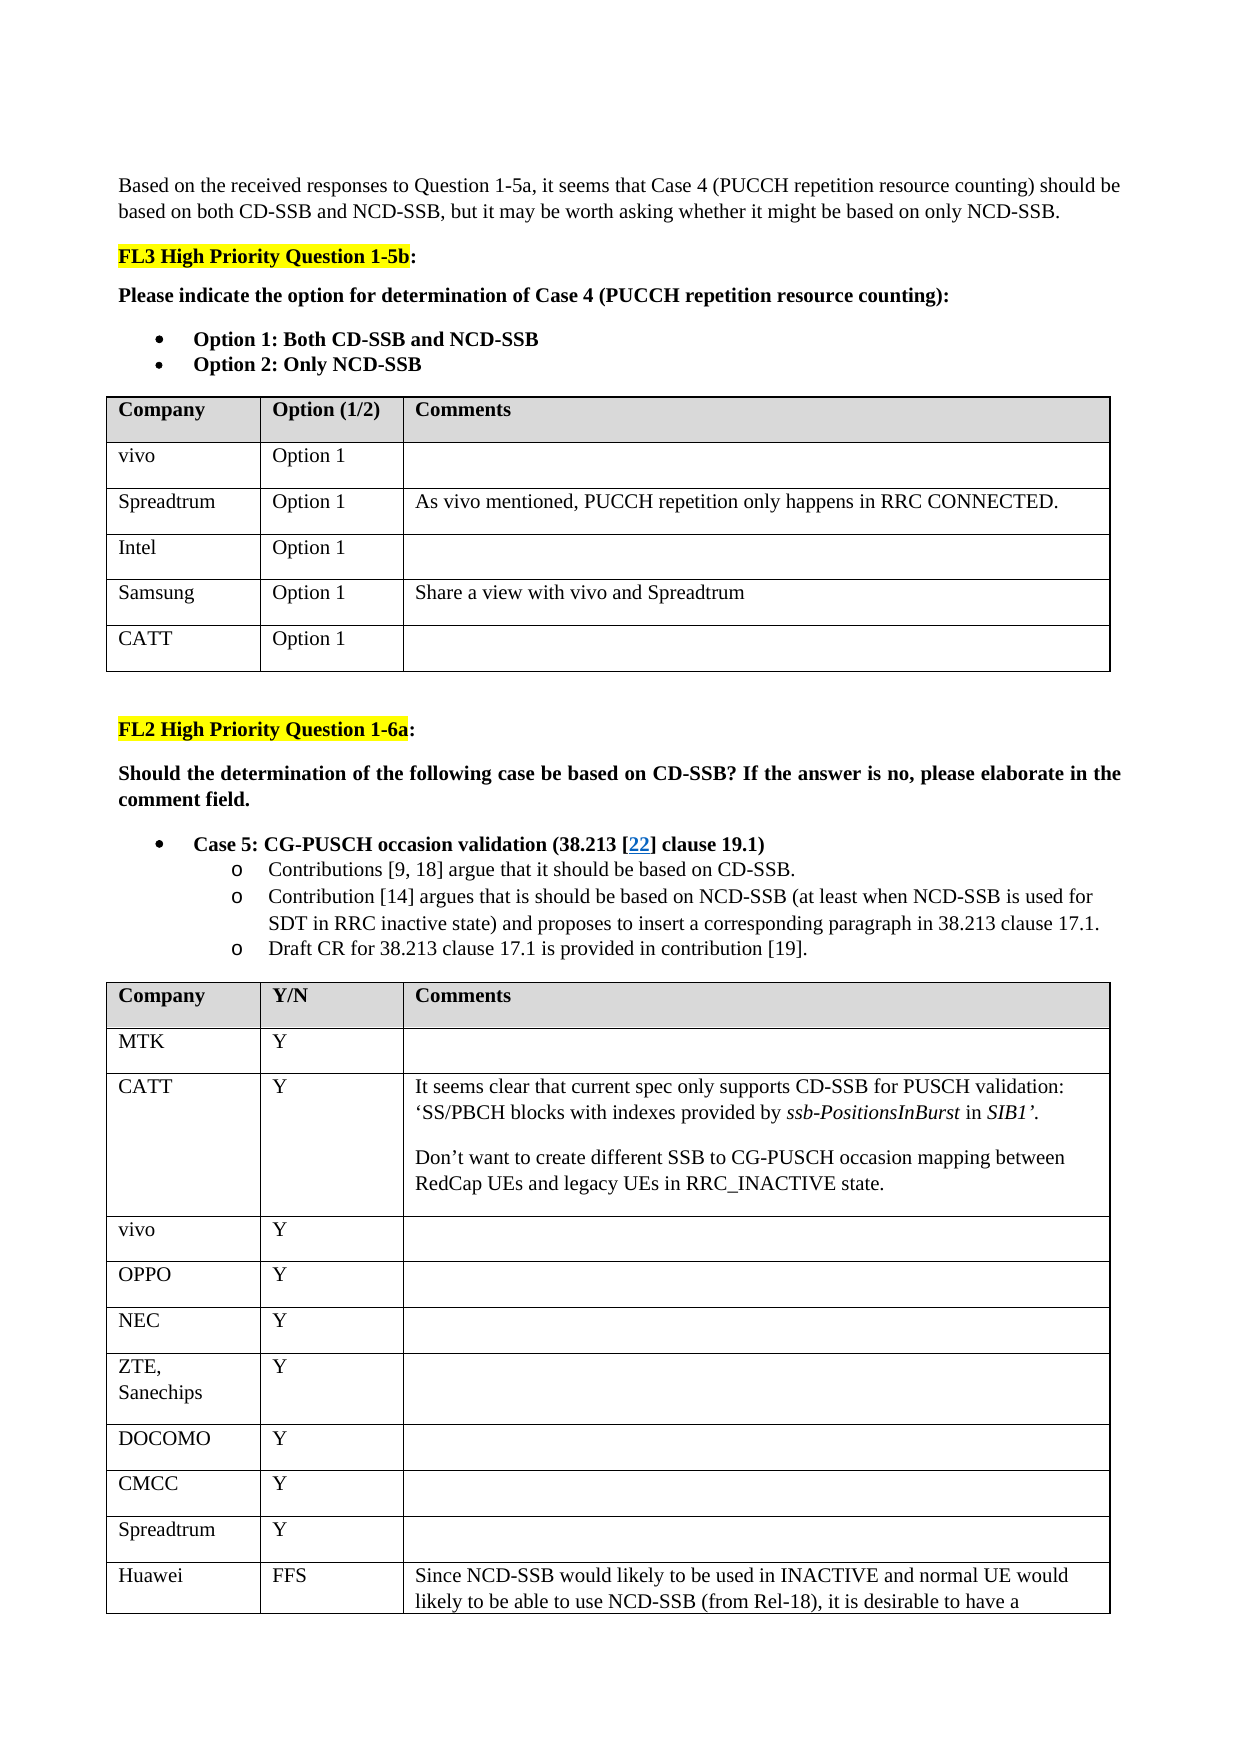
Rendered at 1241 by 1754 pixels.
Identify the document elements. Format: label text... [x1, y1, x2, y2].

table_cell [404, 1262, 1109, 1307]
table_cell FFS [261, 1563, 403, 1613]
table_cell [404, 1029, 1109, 1073]
table_header Y/N [261, 983, 403, 1027]
table_cell [404, 1425, 1109, 1470]
table_cell [404, 443, 1109, 488]
table_header Company [107, 983, 260, 1027]
table_cell [404, 1471, 1109, 1516]
table_cell OPPO [107, 1262, 260, 1307]
table_header Comments [404, 983, 1109, 1027]
list Case 5: CG-PUSCH occasion validation (38.213 [22] clause 19.1) [156, 832, 1122, 856]
table_cell Y [261, 1308, 403, 1353]
table_cell Option 1 [261, 489, 403, 533]
table_header Comments [404, 398, 1109, 442]
table_cell Samsung [107, 580, 260, 625]
table_cell It seems clear that current spec only supports CD-SSB for PUSCH validation: ‘SS/PBCH blocks with indexes provided by ssb-PositionsInBurst in SIB1’. Don’t want to create different SSB to CG-PUSCH occasion mapping between RedCap UEs and legacy UEs in RRC_INACTIVE state. [404, 1074, 1109, 1216]
table_cell NEC [107, 1308, 260, 1353]
table_header Company [107, 398, 260, 442]
table_cell Y [261, 1074, 403, 1216]
table_cell vivo [107, 443, 260, 488]
list Option 2: Only NCD-SSB [156, 352, 1122, 376]
table_cell [404, 1308, 1109, 1353]
table_cell Spreadtrum [107, 1517, 260, 1562]
table_cell Huawei [107, 1563, 260, 1613]
table_cell [404, 626, 1109, 671]
table_cell Spreadtrum [107, 489, 260, 533]
table_cell [404, 1517, 1109, 1562]
table_cell Y [261, 1029, 403, 1073]
table_cell Intel [107, 535, 260, 579]
table_cell Y [261, 1262, 403, 1307]
list Option 1: Both CD-SSB and NCD-SSB [156, 327, 1122, 351]
subtitle FL3 High Priority Question 1-5b: [410, 244, 1122, 268]
list Draft CR for 38.213 clause 17.1 is provided in contribution [19]. [231, 936, 1122, 962]
table_cell MTK [107, 1029, 260, 1073]
table_cell Y [261, 1471, 403, 1516]
table_cell Y [261, 1425, 403, 1470]
table_cell CATT [107, 1074, 260, 1216]
table_cell Y [261, 1217, 403, 1261]
table_cell Y [261, 1354, 403, 1424]
table_cell Option 1 [261, 443, 403, 488]
table_cell Option 1 [261, 580, 403, 625]
text FL2 High Priority Question 1-6a: [408, 716, 1122, 741]
table_cell As vivo mentioned, PUCCH repetition only happens in RRC CONNECTED. [404, 489, 1109, 533]
text Should the determination of the following case be based on CD-SSB? If the answer is no, please elaborate in the comment field. [118, 761, 1122, 811]
table_cell CATT [107, 626, 260, 671]
list Contributions [9, 18] argue that it should be based on CD-SSB. [231, 857, 1122, 883]
table_cell DOCOMO [107, 1425, 260, 1470]
text Based on the received responses to Question 1-5a, it seems that Case 4 (PUCCH repetition resource counting) should be based on both CD-SSB and NCD-SSB, but it may be worth asking whether it might be based on only NCD-SSB. [118, 147, 1122, 223]
table_cell [404, 1217, 1109, 1261]
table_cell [404, 1563, 1109, 1613]
table_header Option (1/2) [261, 398, 403, 442]
table_cell Option 1 [261, 535, 403, 579]
table_cell Option 1 [261, 626, 403, 671]
table_cell Y [261, 1517, 403, 1562]
table_cell Share a view with vivo and Spreadtrum [404, 580, 1109, 625]
table_cell [404, 1354, 1109, 1424]
table_cell ZTE, Sanechips [107, 1354, 260, 1424]
list Contribution [14] argues that is should be based on NCD-SSB (at least when NCD-SSB is used for SDT in RRC inactive state) and proposes to insert a corresponding paragraph in 38.213 clause 17.1. [231, 884, 1122, 935]
table_cell CMCC [107, 1471, 260, 1516]
text Please indicate the option for determination of Case 4 (PUCCH repetition resource counting): [118, 282, 1122, 307]
table_cell vivo [107, 1217, 260, 1261]
table_cell [404, 535, 1109, 579]
